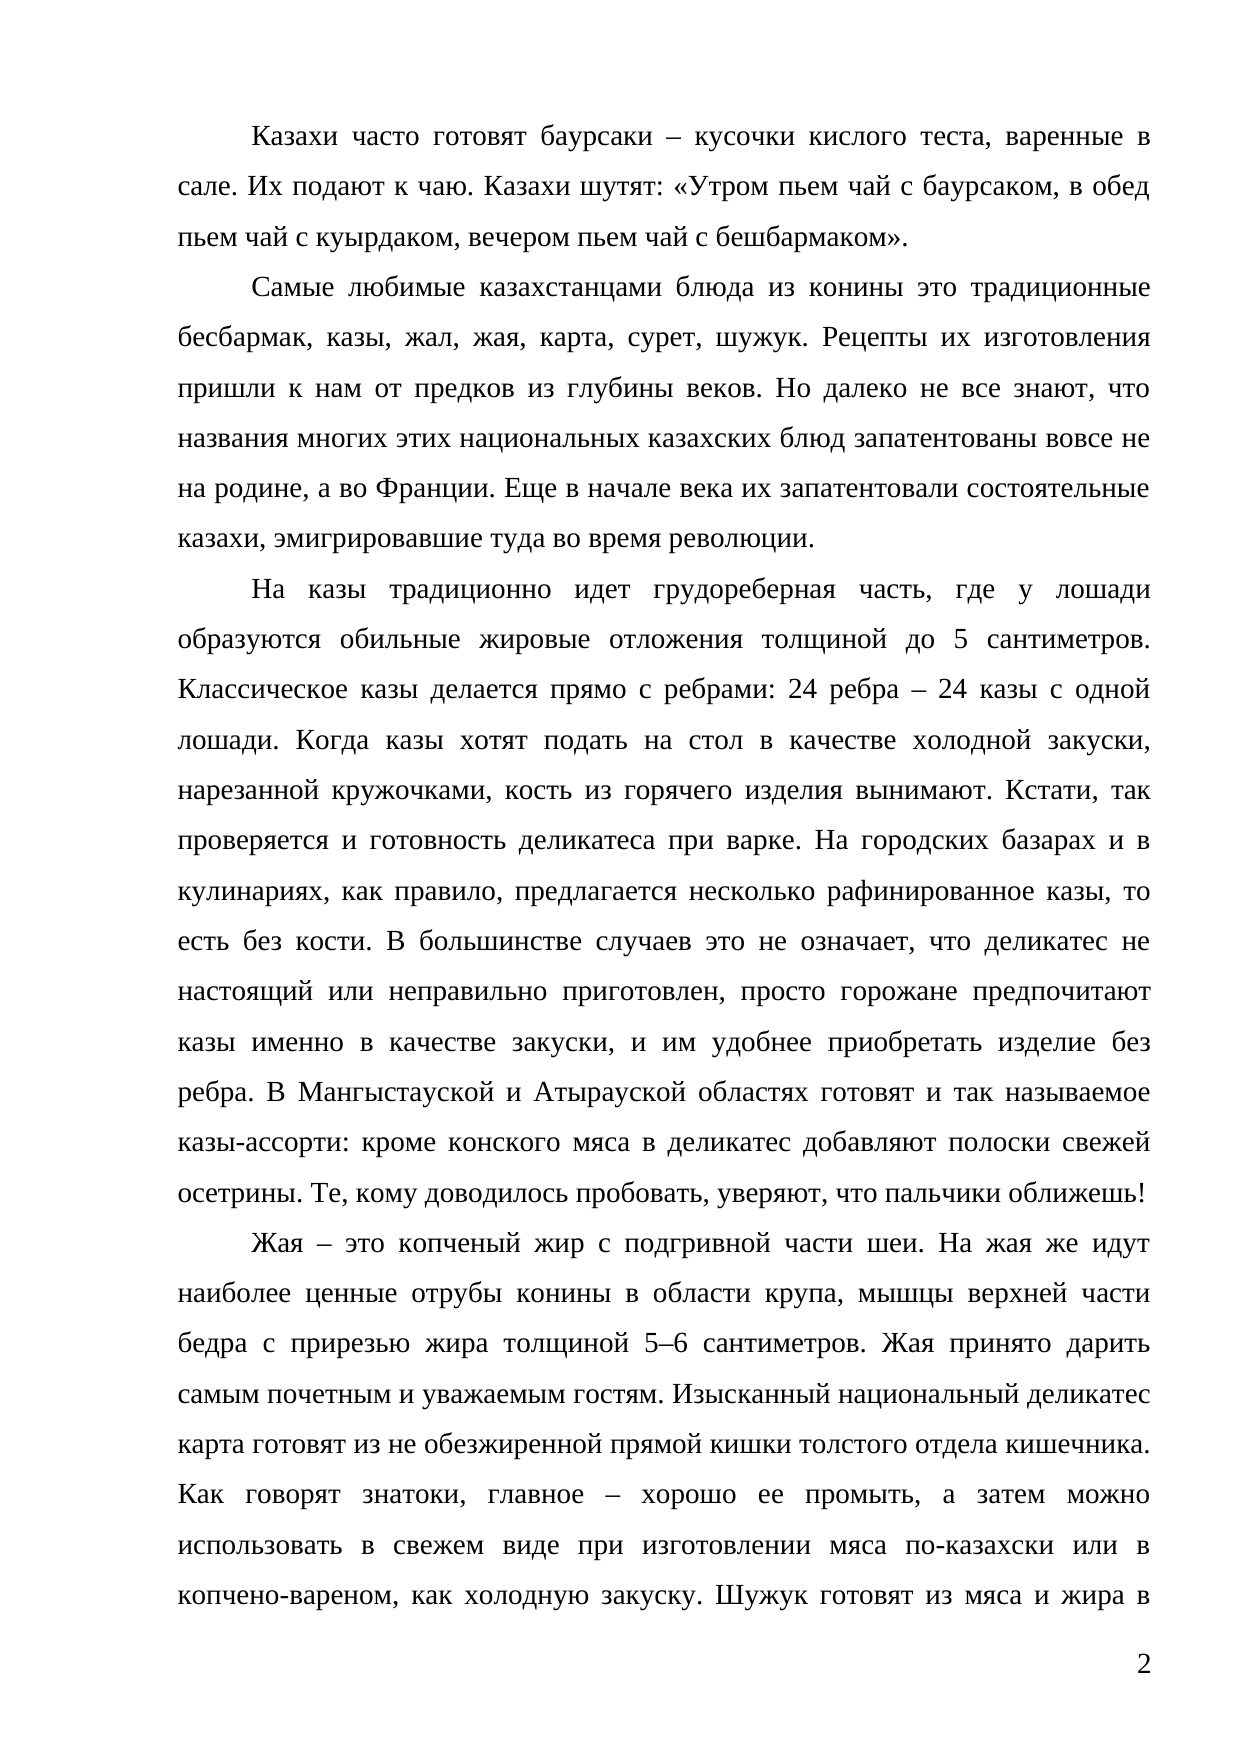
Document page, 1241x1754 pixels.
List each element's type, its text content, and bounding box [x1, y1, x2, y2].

text Самые любимые казахстанцами блюда из конины это традиционные бесбармак, казы, жал, жая, карта, сурет, шужук. Рецепты их изготовления пришли к нам от предков из глубины веков. Но далеко не все знают, что названия многих этих национальных казахских блюд запатентованы вовсе не на родине, а во Франции. Еще в начале века их запатентовали состоятельные казахи, эмигрировавшие туда во время революции. [177, 269, 1152, 554]
text Казахи часто готовят баурсаки – кусочки кислого теста, варенные в сале. Их подают к чаю. Казахи шутят: «Утром пьем чай с баурсаком, в обед пьем чай с куырдаком, вечером пьем чай с бешбармаком». [177, 118, 1152, 252]
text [177, 1225, 1152, 1611]
text На казы традиционно идет грудореберная часть, где у лошади образуются обильные жировые отложения толщиной до . Классическое казы делается прямо с ребрами: 24 ребра – 24 казы с одной лошади. Когда казы хотят подать на стол в качестве холодной закуски, нарезанной кружочками, кость из горячего изделия вынимают. Кстати, так проверяется и готовность деликатеса при варке. На городских базарах и в кулинариях, как правило, предлагается несколько рафинированное казы, то есть без кости. В большинстве случаев это не означает, что деликатес не настоящий или неправильно приготовлен, просто горожане предпочитают казы именно в качестве закуски, и им удобнее приобретать изделие без ребра. В Мангыстауской и Атырауской областях готовят и так называемое казы-ассорти: кроме конского мяса в деликатес добавляют полоски свежей осетрины. Те, кому доводилось пробовать, уверяют, что пальчики оближешь! [177, 571, 1152, 1208]
